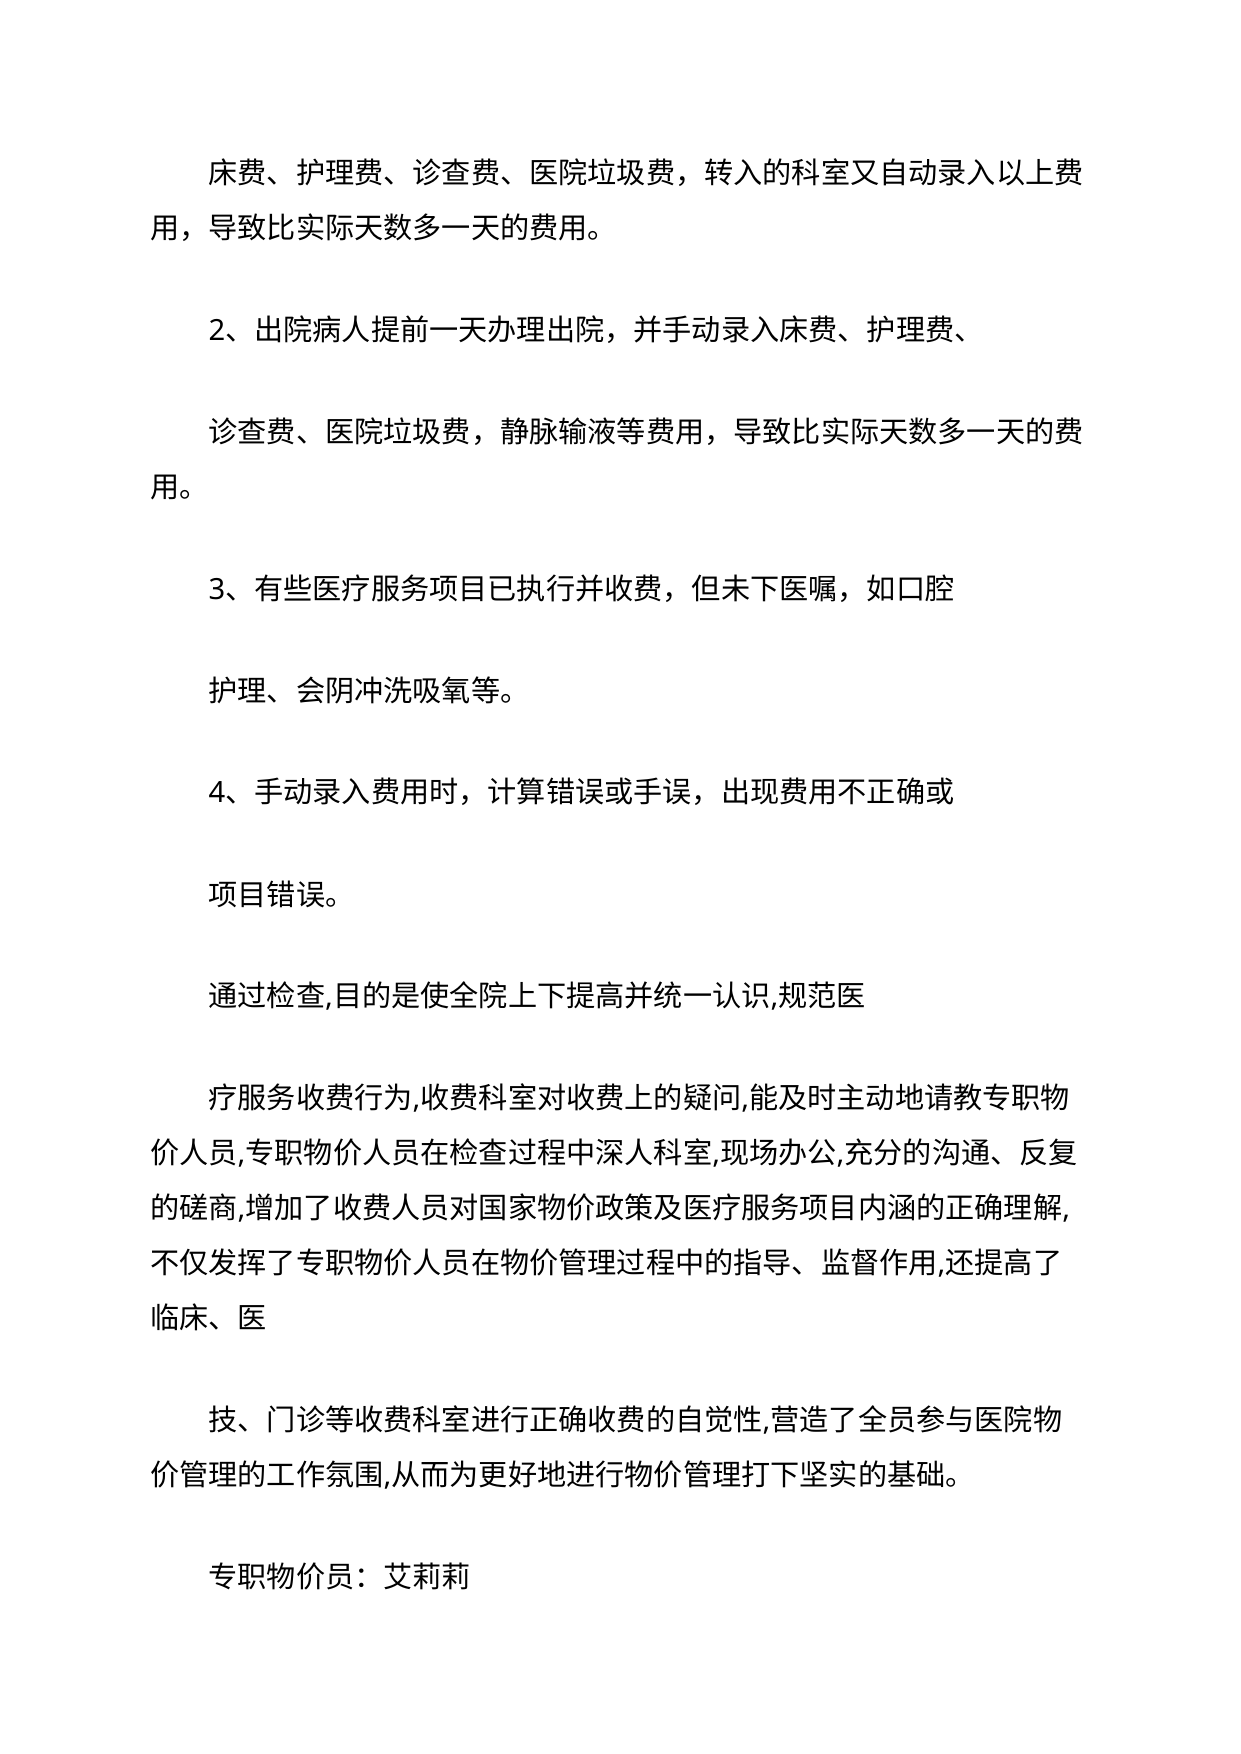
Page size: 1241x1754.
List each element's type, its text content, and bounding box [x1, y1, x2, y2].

text 3、有些医疗服务项目已执行并收费，但未下医嘱，如口腔 [150, 565, 1090, 608]
text 技、门诊等收费科室进行正确收费的自觉性,营造了全员参与医院物价管理的工作氛围,从而为更好地进行物价管理打下坚实的基础。 [150, 1397, 1090, 1494]
text 2、出院病人提前一天办理出院，并手动录入床费、护理费、 [150, 307, 1090, 349]
text 专职物价员：艾莉莉 [150, 1553, 1090, 1596]
text 4、手动录入费用时，计算错误或手误，出现费用不正确或 [150, 769, 1090, 811]
text 护理、会阴冲洗吸氧等。 [150, 667, 1090, 709]
text 诊查费、医院垃圾费，静脉输液等费用，导致比实际天数多一天的费用。 [150, 409, 1090, 506]
text 通过检查,目的是使全院上下提高并统一认识,规范医 [150, 973, 1090, 1015]
text 床费、护理费、诊查费、医院垃圾费，转入的科室又自动录入以上费用，导致比实际天数多一天的费用。 [150, 150, 1090, 247]
text 项目错误。 [150, 871, 1090, 913]
text 疗服务收费行为,收费科室对收费上的疑问,能及时主动地请教专职物价人员,专职物价人员在检查过程中深人科室,现场办公,充分的沟通、反复的磋商,增加了收费人员对国家物价政策及医疗服务项目内涵的正确理解,不仅发挥了专职物价人员在物价管理过程中的指导、监督作用,还提高了临床、医 [150, 1075, 1090, 1337]
